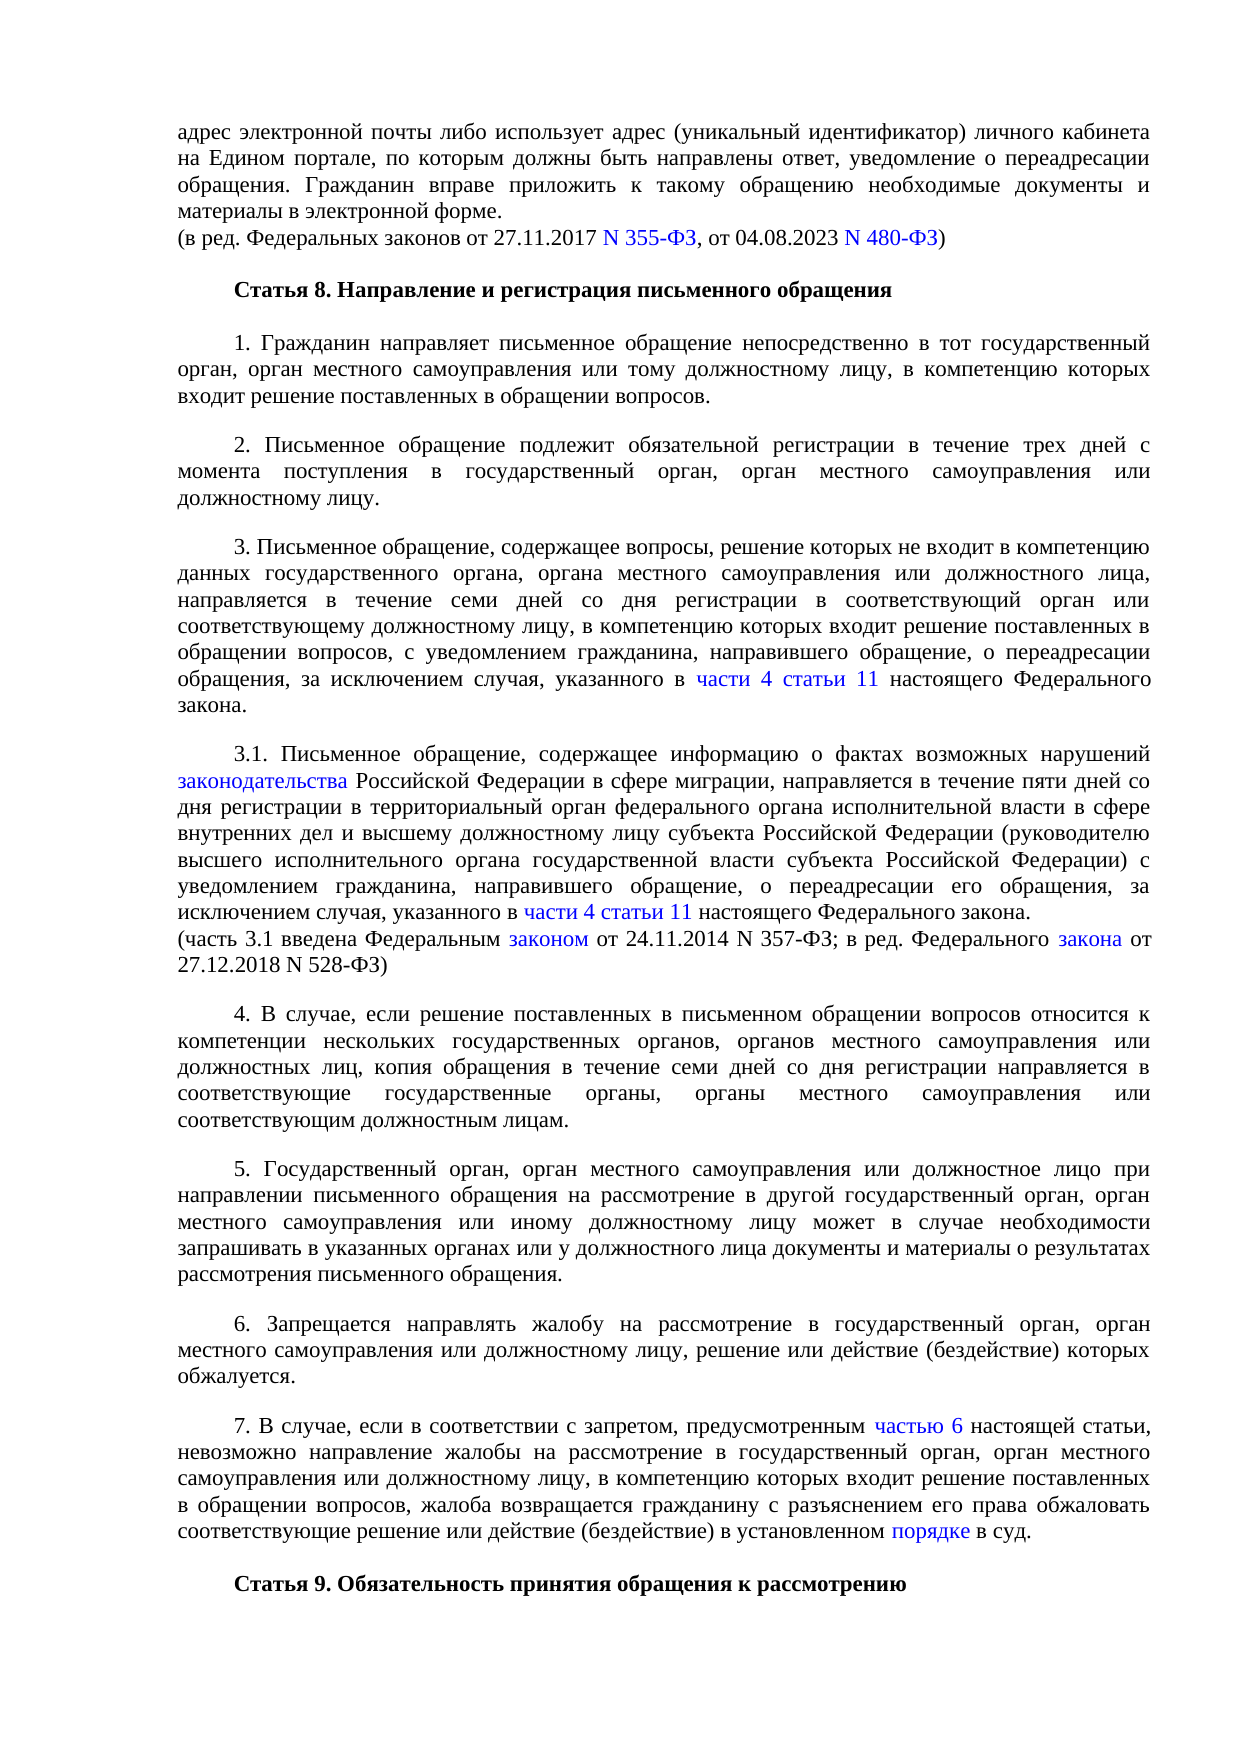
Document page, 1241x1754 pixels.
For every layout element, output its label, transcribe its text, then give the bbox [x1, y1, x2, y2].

title Статья 9. Обязательность принятия обращения к рассмотрению [177, 1570, 1152, 1596]
text 5. Государственный орган, орган местного самоуправления или должностное лицо при направлении письменного обращения на рассмотрение в другой государственный орган, орган местного самоуправления или иному должностному лицу может в случае необходимости запрашивать в указанных органах или у должностного лица документы и материалы о результатах рассмотрения письменного обращения. [177, 1155, 1152, 1287]
text (в ред. Федеральных законов от 27.11.2017 N 355-ФЗ, от 04.08.2023 N 480-ФЗ) [177, 223, 1152, 250]
text 6. Запрещается направлять жалобу на рассмотрение в государственный орган, орган местного самоуправления или должностному лицу, решение или действие (бездействие) которых обжалуется. [177, 1310, 1152, 1389]
text 7. В случае, если в соответствии с запретом, предусмотренным частью 6 настоящей статьи, невозможно направление жалобы на рассмотрение в государственный орган, орган местного самоуправления или должностному лицу, в компетенцию которых входит решение поставленных в обращении вопросов, жалоба возвращается гражданину с разъяснением его права обжаловать соответствующие решение или действие (бездействие) в установленном порядке в суд. [177, 1412, 1152, 1543]
text 3. Письменное обращение, содержащее вопросы, решение которых не входит в компетенцию данных государственного органа, органа местного самоуправления или должностного лица, направляется в течение семи дней со дня регистрации в соответствующий орган или соответствующему должностному лицу, в компетенцию которых входит решение поставленных в обращении вопросов, с уведомлением гражданина, направившего обращение, о переадресации обращения, за исключением случая, указанного в части 4 статьи 11 настоящего Федерального закона. [177, 533, 1152, 717]
text 4. В случае, если решение поставленных в письменном обращении вопросов относится к компетенции нескольких государственных органов, органов местного самоуправления или должностных лиц, копия обращения в течение семи дней со дня регистрации направляется в соответствующие государственные органы, органы местного самоуправления или соответствующим должностным лицам. [177, 1000, 1152, 1132]
title Статья 8. Направление и регистрация письменного обращения [177, 276, 1152, 303]
text 2. Письменное обращение подлежит обязательной регистрации в течение трех дней с момента поступления в государственный орган, орган местного самоуправления или должностному лицу. [177, 431, 1152, 510]
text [177, 118, 1152, 223]
text 1. Гражданин направляет письменное обращение непосредственно в тот государственный орган, орган местного самоуправления или тому должностному лицу, в компетенцию которых входит решение поставленных в обращении вопросов. [177, 329, 1152, 408]
text (часть 3.1 введена Федеральным законом от 24.11.2014 N 357-ФЗ; в ред. Федерального закона от 27.12.2018 N 528-ФЗ) [177, 925, 1152, 977]
text 3.1. Письменное обращение, содержащее информацию о фактах возможных нарушений законодательства Российской Федерации в сфере миграции, направляется в течение пяти дней со дня регистрации в территориальный орган федерального органа исполнительной власти в сфере внутренних дел и высшему должностному лицу субъекта Российской Федерации (руководителю высшего исполнительного органа государственной власти субъекта Российской Федерации) с уведомлением гражданина, направившего обращение, о переадресации его обращения, за исключением случая, указанного в части 4 статьи 11 настоящего Федерального закона. [177, 740, 1152, 925]
